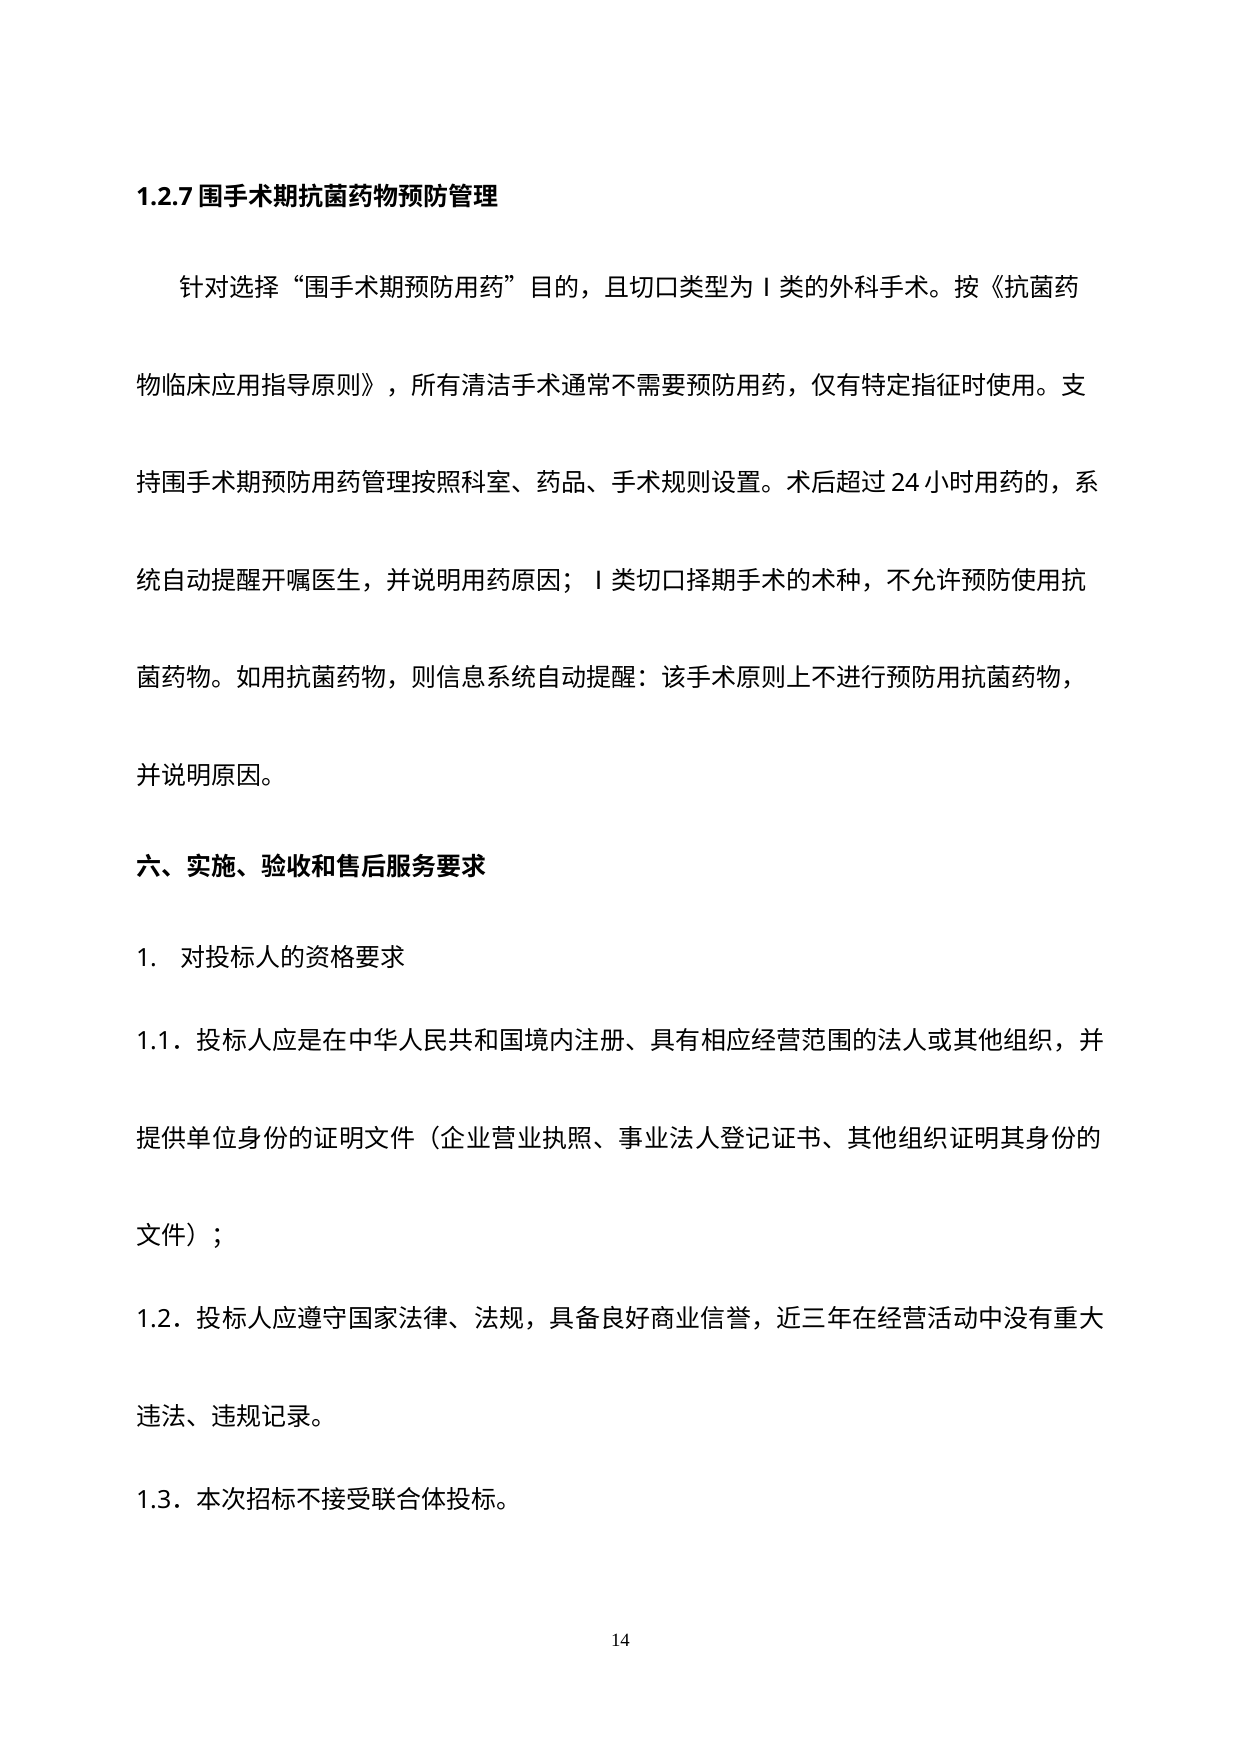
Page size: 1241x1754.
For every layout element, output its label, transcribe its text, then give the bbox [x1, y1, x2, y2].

text 1.1．投标人应是在中华人民共和国境内注册、具有相应经营范围的法人或其他组织，并提供单位身份的证明文件（企业营业执照、事业法人登记证书、其他组织证明其身份的文件）； [136, 1006, 1104, 1266]
list 对投标人的资格要求 [136, 923, 1104, 988]
text 1.3．本次招标不接受联合体投标。 [136, 1465, 1104, 1530]
text 1.2.7围手术期抗菌药物预防管理 [136, 162, 1104, 227]
text 针对选择“围手术期预防用药”目的，且切口类型为Ⅰ类的外科手术。按《抗菌药物临床应用指导原则》，所有清洁手术通常不需要预防用药，仅有特定指征时使用。支持围手术期预防用药管理按照科室、药品、手术规则设置。术后超过24小时用药的，系统自动提醒开嘱医生，并说明用药原因；Ⅰ类切口择期手术的术种，不允许预防使用抗菌药物。如用抗菌药物，则信息系统自动提醒：该手术原则上不进行预防用抗菌药物，并说明原因。 [136, 253, 1104, 806]
subtitle 六、实施、验收和售后服务要求 [136, 832, 1104, 897]
text 1.2．投标人应遵守国家法律、法规，具备良好商业信誉，近三年在经营活动中没有重大违法、违规记录。 [136, 1284, 1104, 1447]
